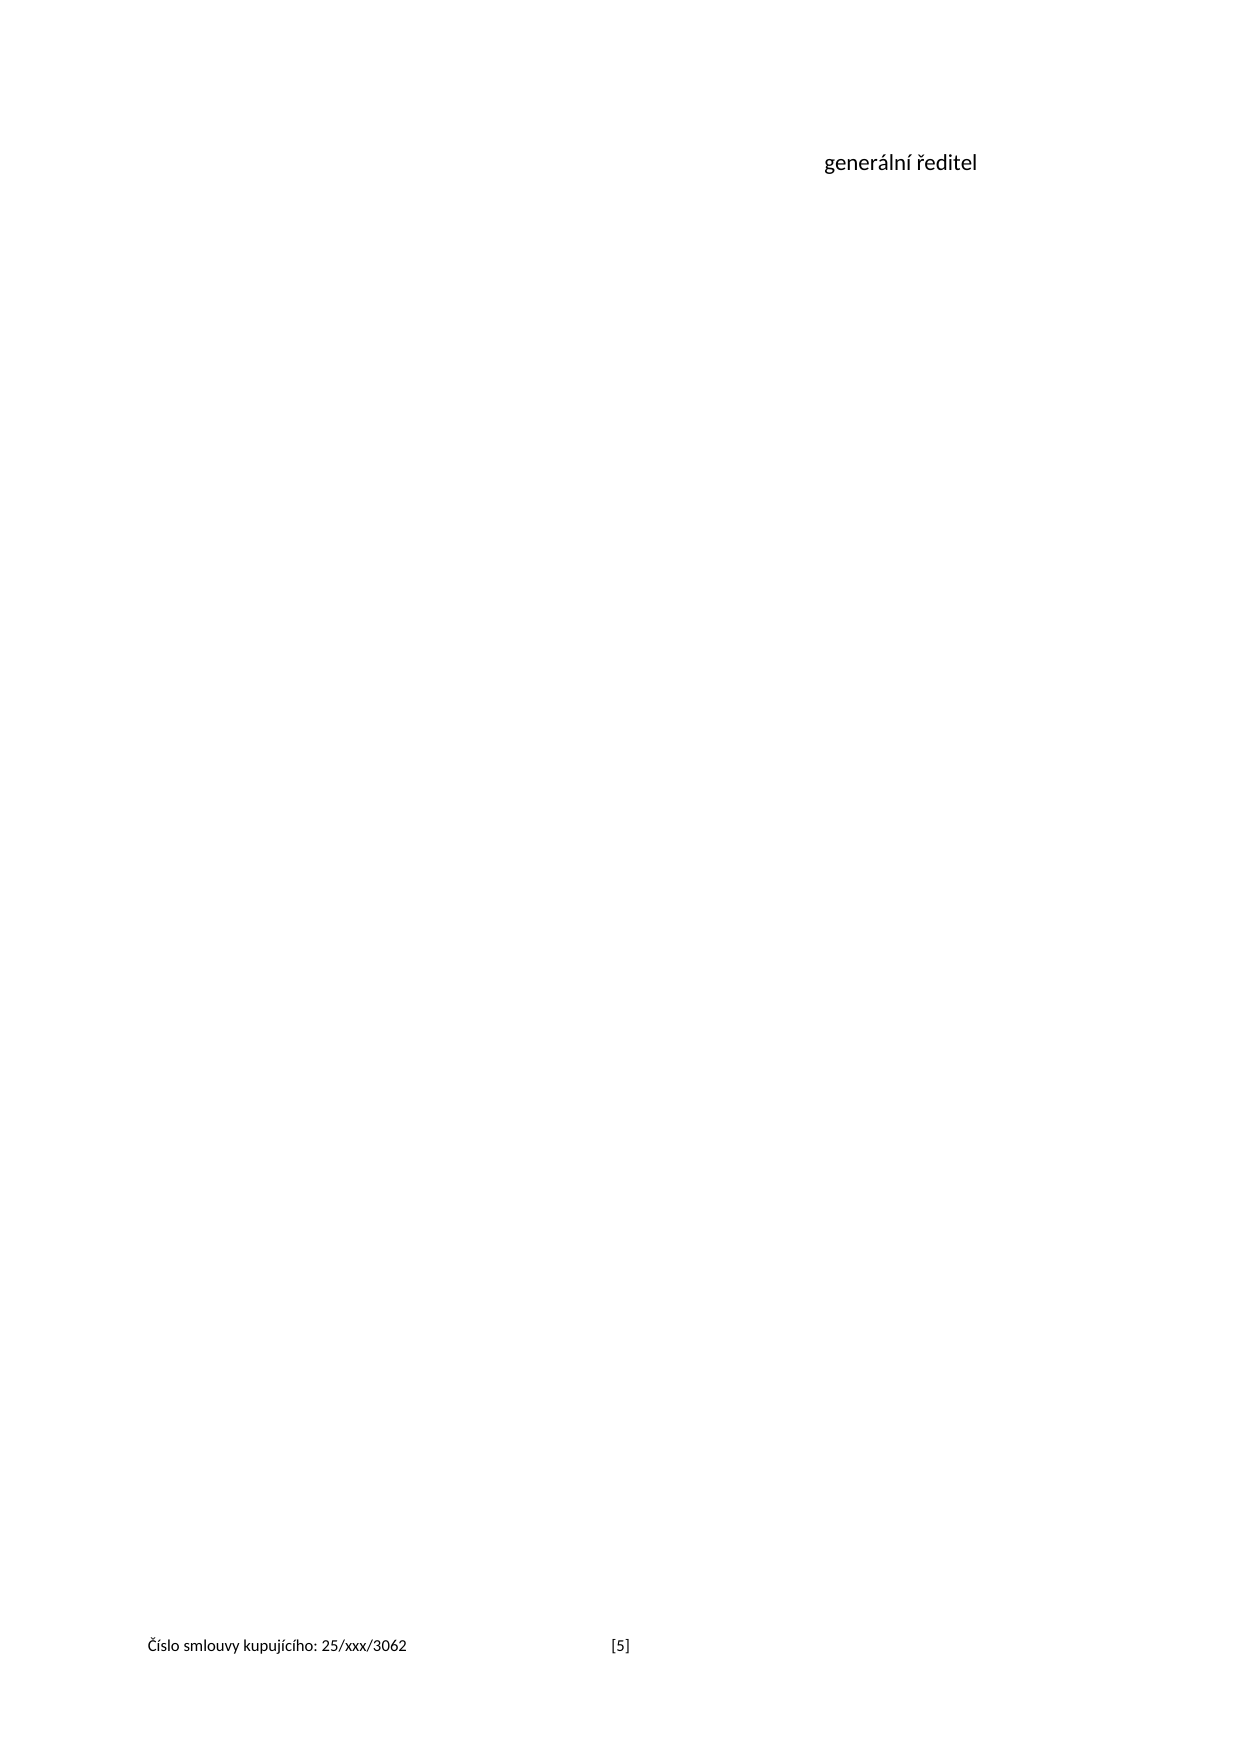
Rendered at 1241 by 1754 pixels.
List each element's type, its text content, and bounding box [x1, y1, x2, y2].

text generální ředitel [148, 148, 1092, 176]
